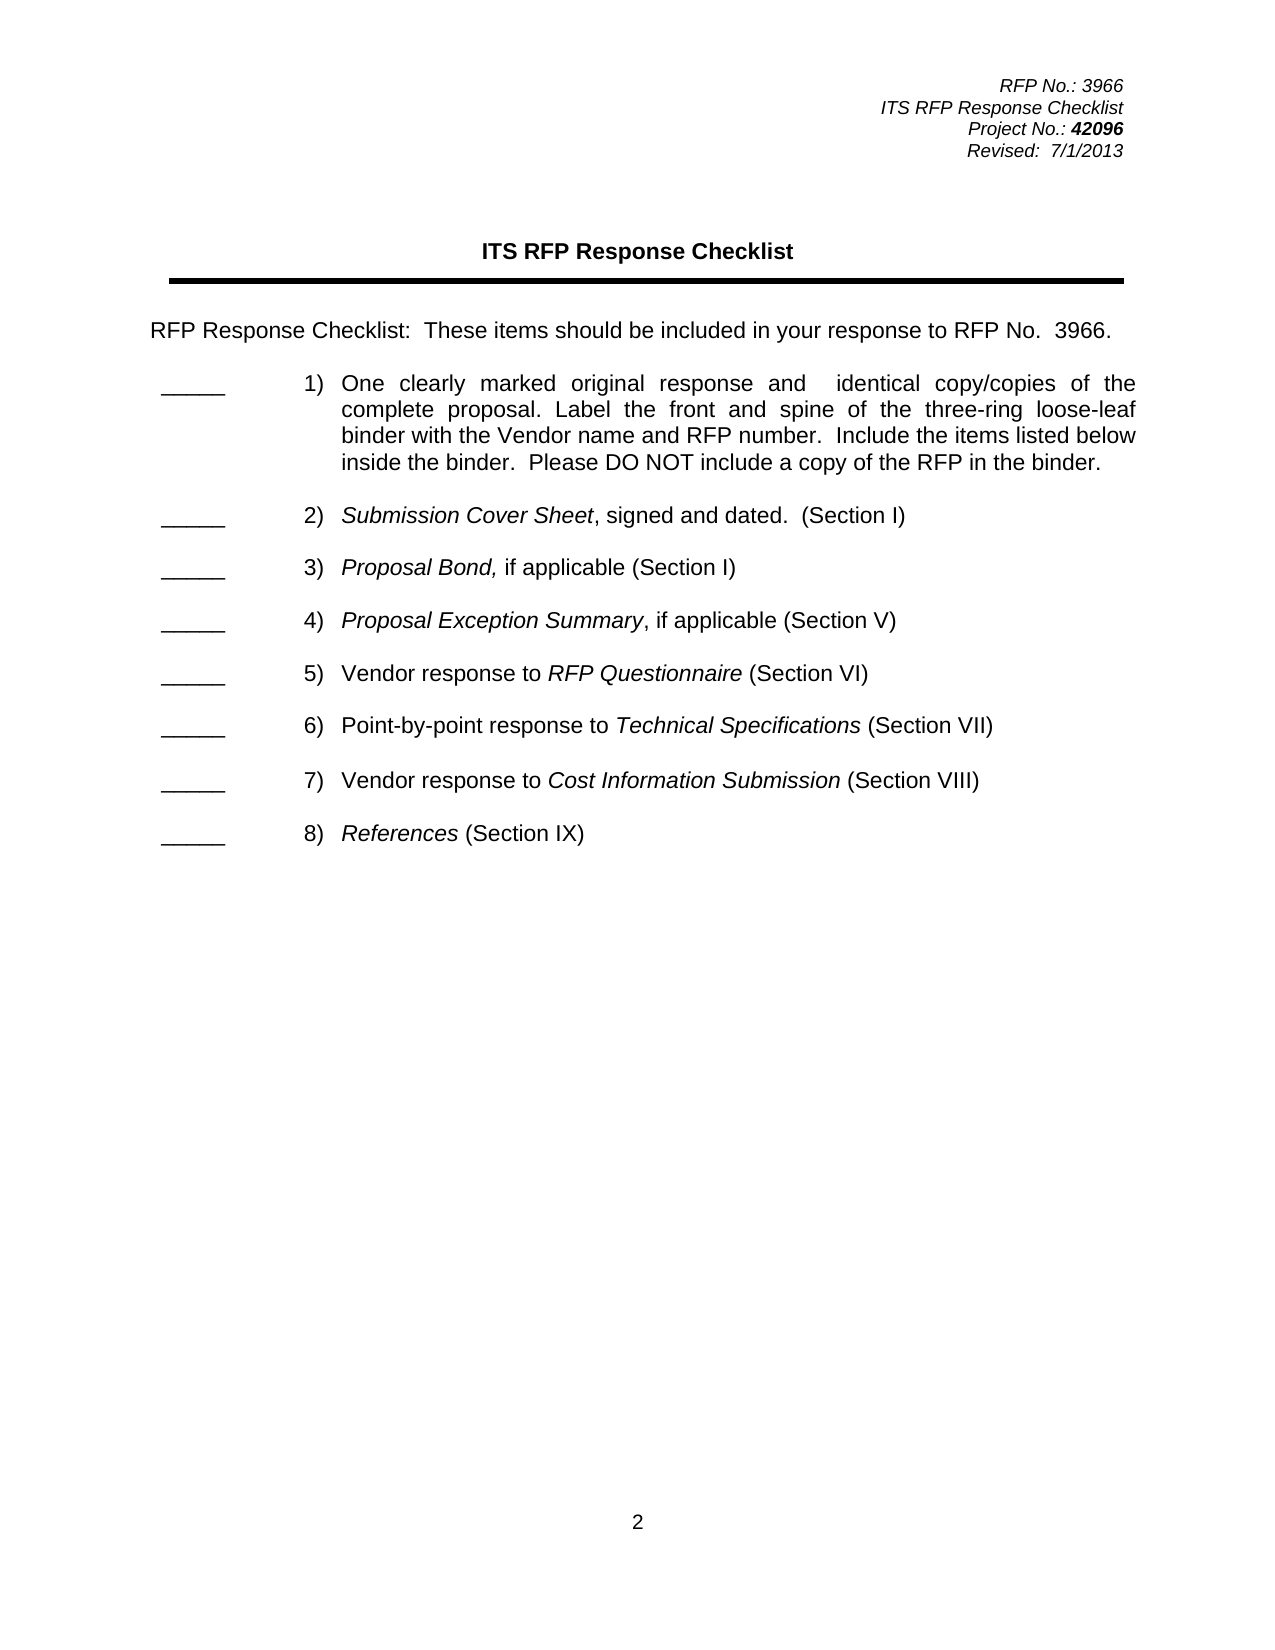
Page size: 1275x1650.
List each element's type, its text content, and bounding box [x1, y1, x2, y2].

text ITS RFP Response Checklist [150, 238, 1125, 264]
table_cell _____ [150, 820, 255, 872]
table_header One clearly marked original response and 8 identical copy/copies of the complete proposal. Label the front and spine of the three-ring loose-leaf binder with the Vendor name and RFP number. Include the items listed below inside the binder. Please DO NOT include a copy of the RFP in the binder. [255, 370, 1147, 502]
table_cell Point-by-point response to Technical Specifications (Section VII) [255, 713, 1147, 767]
table_cell _____ [150, 767, 255, 820]
text RFP Response Checklist: These items should be included in your response to RFP No. 3966. [150, 317, 1125, 343]
table_cell Submission Cover Sheet, signed and dated. (Section I) [255, 502, 1147, 554]
table_cell Vendor response to RFP Questionnaire (Section VI) [255, 660, 1147, 712]
table_cell _____ [150, 502, 255, 554]
table_header _____ [150, 370, 255, 502]
table_cell _____ [150, 607, 255, 660]
table_cell Vendor response to Cost Information Submission (Section VIII) [255, 767, 1147, 820]
table_cell _____ [150, 554, 255, 607]
table_cell _____ [150, 660, 255, 712]
table_cell Proposal Bond, if applicable (Section I) [255, 554, 1147, 607]
table_cell References (Section IX) [255, 820, 1147, 872]
table_cell _____ [150, 713, 255, 767]
table_cell Proposal Exception Summary, if applicable (Section V) [255, 607, 1147, 660]
